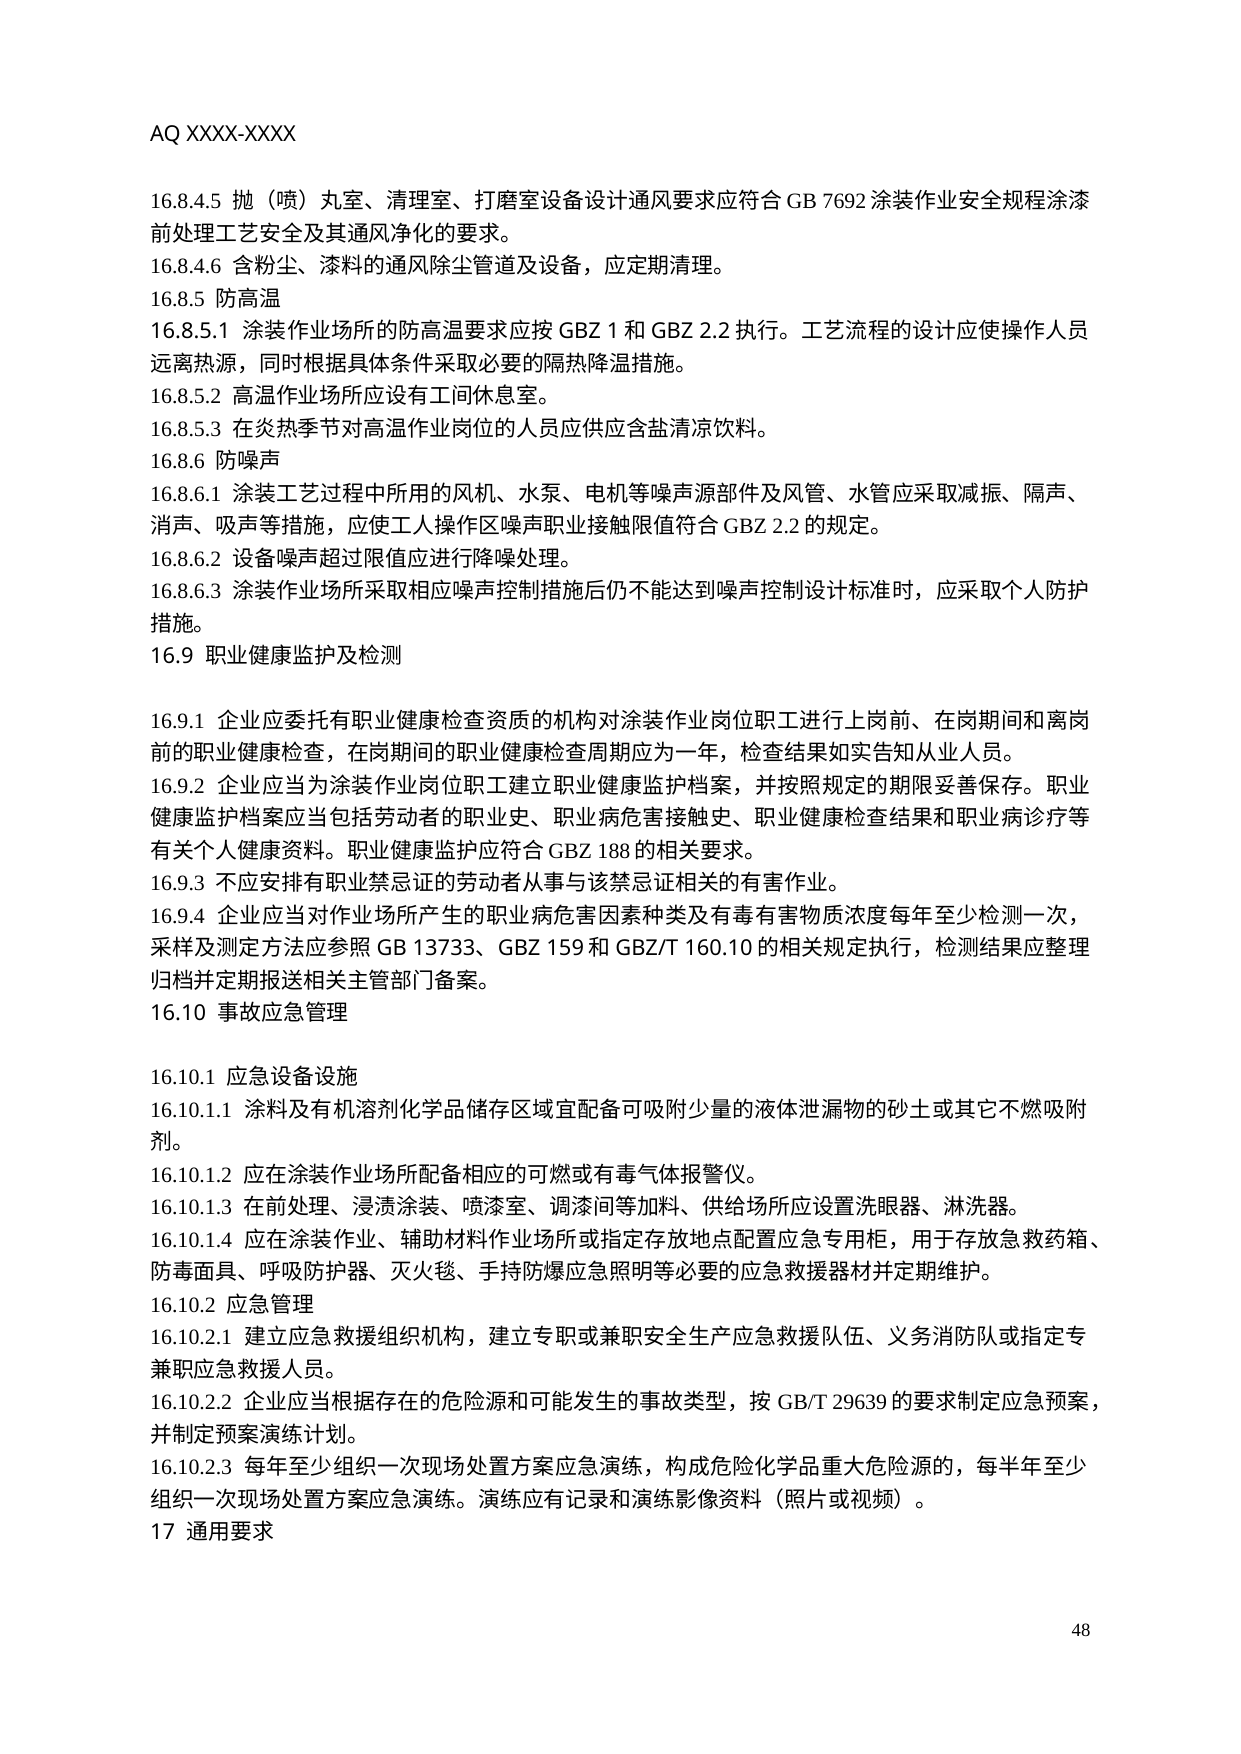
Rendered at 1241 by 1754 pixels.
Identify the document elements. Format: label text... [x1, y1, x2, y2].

text 16.10 事故应急管理 [150, 995, 1090, 1027]
text 16.9.2 企业应当为涂装作业岗位职工建立职业健康监护档案，并按照规定的期限妥善保存。职业健康监护档案应当包括劳动者的职业史、职业病危害接触史、职业健康检查结果和职业病诊疗等有关个人健康资料。职业健康监护应符合GBZ 188的相关要求。 [150, 767, 1090, 865]
text 16.8.6.3 涂装作业场所采取相应噪声控制措施后仍不能达到噪声控制设计标准时，应采取个人防护措施。 [150, 573, 1090, 638]
text 16.10.2.3 每年至少组织一次现场处置方案应急演练，构成危险化学品重大危险源的，每半年至少组织一次现场处置方案应急演练。演练应有记录和演练影像资料（照片或视频）。 [150, 1449, 1090, 1514]
text 16.10.1.4 应在涂装作业、辅助材料作业场所或指定存放地点配置应急专用柜，用于存放急救药箱、防毒面具、呼吸防护器、灭火毯、手持防爆应急照明等必要的应急救援器材并定期维护。 [150, 1221, 1090, 1286]
text 16.8.6 防噪声 [150, 443, 1090, 475]
text 16.8.6.1 涂装工艺过程中所用的风机、水泵、电机等噪声源部件及风管、水管应采取减振、隔声、消声、吸声等措施，应使工人操作区噪声职业接触限值符合GBZ 2.2的规定。 [150, 475, 1090, 540]
text 16.9.3 不应安排有职业禁忌证的劳动者从事与该禁忌证相关的有害作业。 [150, 865, 1090, 897]
text 16.8.5.2 高温作业场所应设有工间休息室。 [150, 378, 1090, 410]
text 16.10.1 应急设备设施 [150, 1059, 1090, 1091]
text 16.10.1.1 涂料及有机溶剂化学品储存区域宜配备可吸附少量的液体泄漏物的砂土或其它不燃吸附剂。 [150, 1091, 1090, 1156]
text 16.8.4.5 抛（喷）丸室、清理室、打磨室设备设计通风要求应符合GB 7692涂装作业安全规程涂漆前处理工艺安全及其通风净化的要求。 [150, 183, 1090, 248]
text 16.9.4 企业应当对作业场所产生的职业病危害因素种类及有毒有害物质浓度每年至少检测一次，采样及测定方法应参照GB 13733、GBZ 159和GBZ/T 160.10的相关规定执行，检测结果应整理归档并定期报送相关主管部门备案。 [150, 897, 1090, 995]
text 16.8.5.3 在炎热季节对高温作业岗位的人员应供应含盐清凉饮料。 [150, 410, 1090, 443]
text 16.10.1.2 应在涂装作业场所配备相应的可燃或有毒气体报警仪。 [150, 1156, 1090, 1189]
text 16.8.6.2 设备噪声超过限值应进行降噪处理。 [150, 540, 1090, 573]
text 16.9.1 企业应委托有职业健康检查资质的机构对涂装作业岗位职工进行上岗前、在岗期间和离岗前的职业健康检查，在岗期间的职业健康检查周期应为一年，检查结果如实告知从业人员。 [150, 702, 1090, 767]
text 16.9 职业健康监护及检测 [150, 638, 1090, 670]
text 16.8.5.1 涂装作业场所的防高温要求应按GBZ 1和GBZ 2.2执行。工艺流程的设计应使操作人员远离热源，同时根据具体条件采取必要的隔热降温措施。 [150, 313, 1090, 378]
text 16.8.4.6 含粉尘、漆料的通风除尘管道及设备，应定期清理。 [150, 248, 1090, 280]
text 16.10.1.3 在前处理、浸渍涂装、喷漆室、调漆间等加料、供给场所应设置洗眼器、淋洗器。 [150, 1189, 1090, 1221]
text 16.10.2 应急管理 [150, 1286, 1090, 1319]
text 16.8.5 防高温 [150, 280, 1090, 313]
text 16.10.2.1 建立应急救援组织机构，建立专职或兼职安全生产应急救援队伍、义务消防队或指定专兼职应急救援人员。 [150, 1319, 1090, 1384]
text 16.10.2.2 企业应当根据存在的危险源和可能发生的事故类型，按GB/T 29639的要求制定应急预案，并制定预案演练计划。 [150, 1384, 1090, 1449]
title 17 通用要求 [150, 1514, 1090, 1546]
